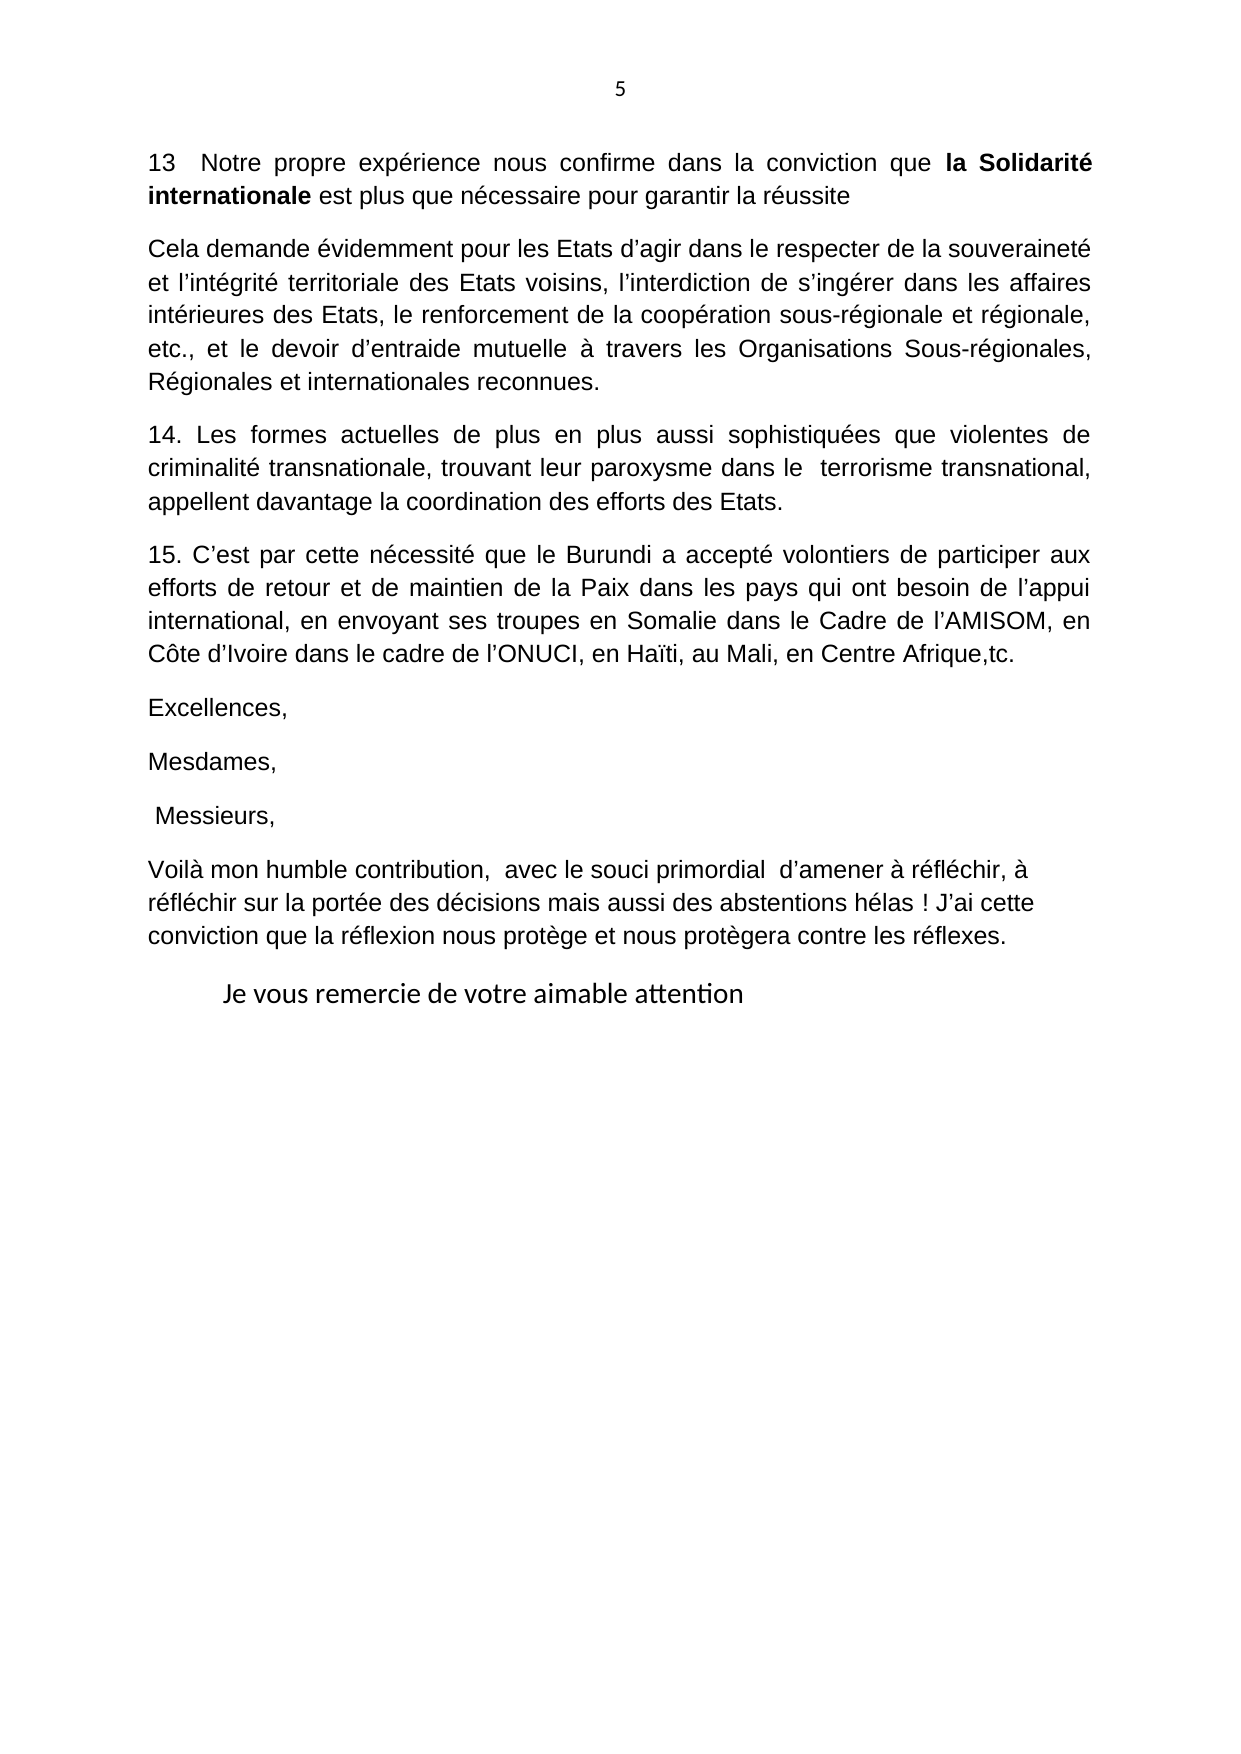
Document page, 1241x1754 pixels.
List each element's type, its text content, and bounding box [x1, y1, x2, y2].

text 15. C’est par cette nécessité que le Burundi a accepté volontiers de participer aux efforts de retour et de maintien de la Paix dans les pays qui ont besoin de l’appui international, en envoyant ses troupes en Somalie dans le Cadre de l’AMISOM, en Côte d’Ivoire dans le cadre de l’ONUCI, en Haïti, au Mali, en Centre Afrique,tc. [148, 540, 1093, 668]
text 13 Notre propre expérience nous confirme dans la conviction que la Solidarité internationale est plus que nécessaire pour garantir la réussite [148, 148, 1093, 209]
text Excellences, [148, 693, 1093, 722]
text Mesdames, [148, 747, 1093, 776]
text Cela demande évidemment pour les Etats d’agir dans le respecter de la souveraineté et l’intégrité territoriale des Etats voisins, l’interdiction de s’ingérer dans les affaires intérieures des Etats, le renforcement de la coopération sous-régionale et régionale, etc., et le devoir d’entraide mutuelle à travers les Organisations Sous-régionales, Régionales et internationales reconnues. [148, 234, 1093, 395]
text Voilà mon humble contribution, avec le souci primordial d’amener à réfléchir, à réfléchir sur la portée des décisions mais aussi des abstentions hélas ! J’ai cette conviction que la réflexion nous protège et nous protègera contre les réflexes. [148, 855, 1093, 949]
text 14. Les formes actuelles de plus en plus aussi sophistiquées que violentes de criminalité transnationale, trouvant leur paroxysme dans le terrorisme transnational, appellent davantage la coordination des efforts des Etats. [148, 420, 1093, 515]
text Messieurs, [148, 801, 1093, 830]
list Je vous remercie de votre aimable attention [223, 975, 1093, 1010]
